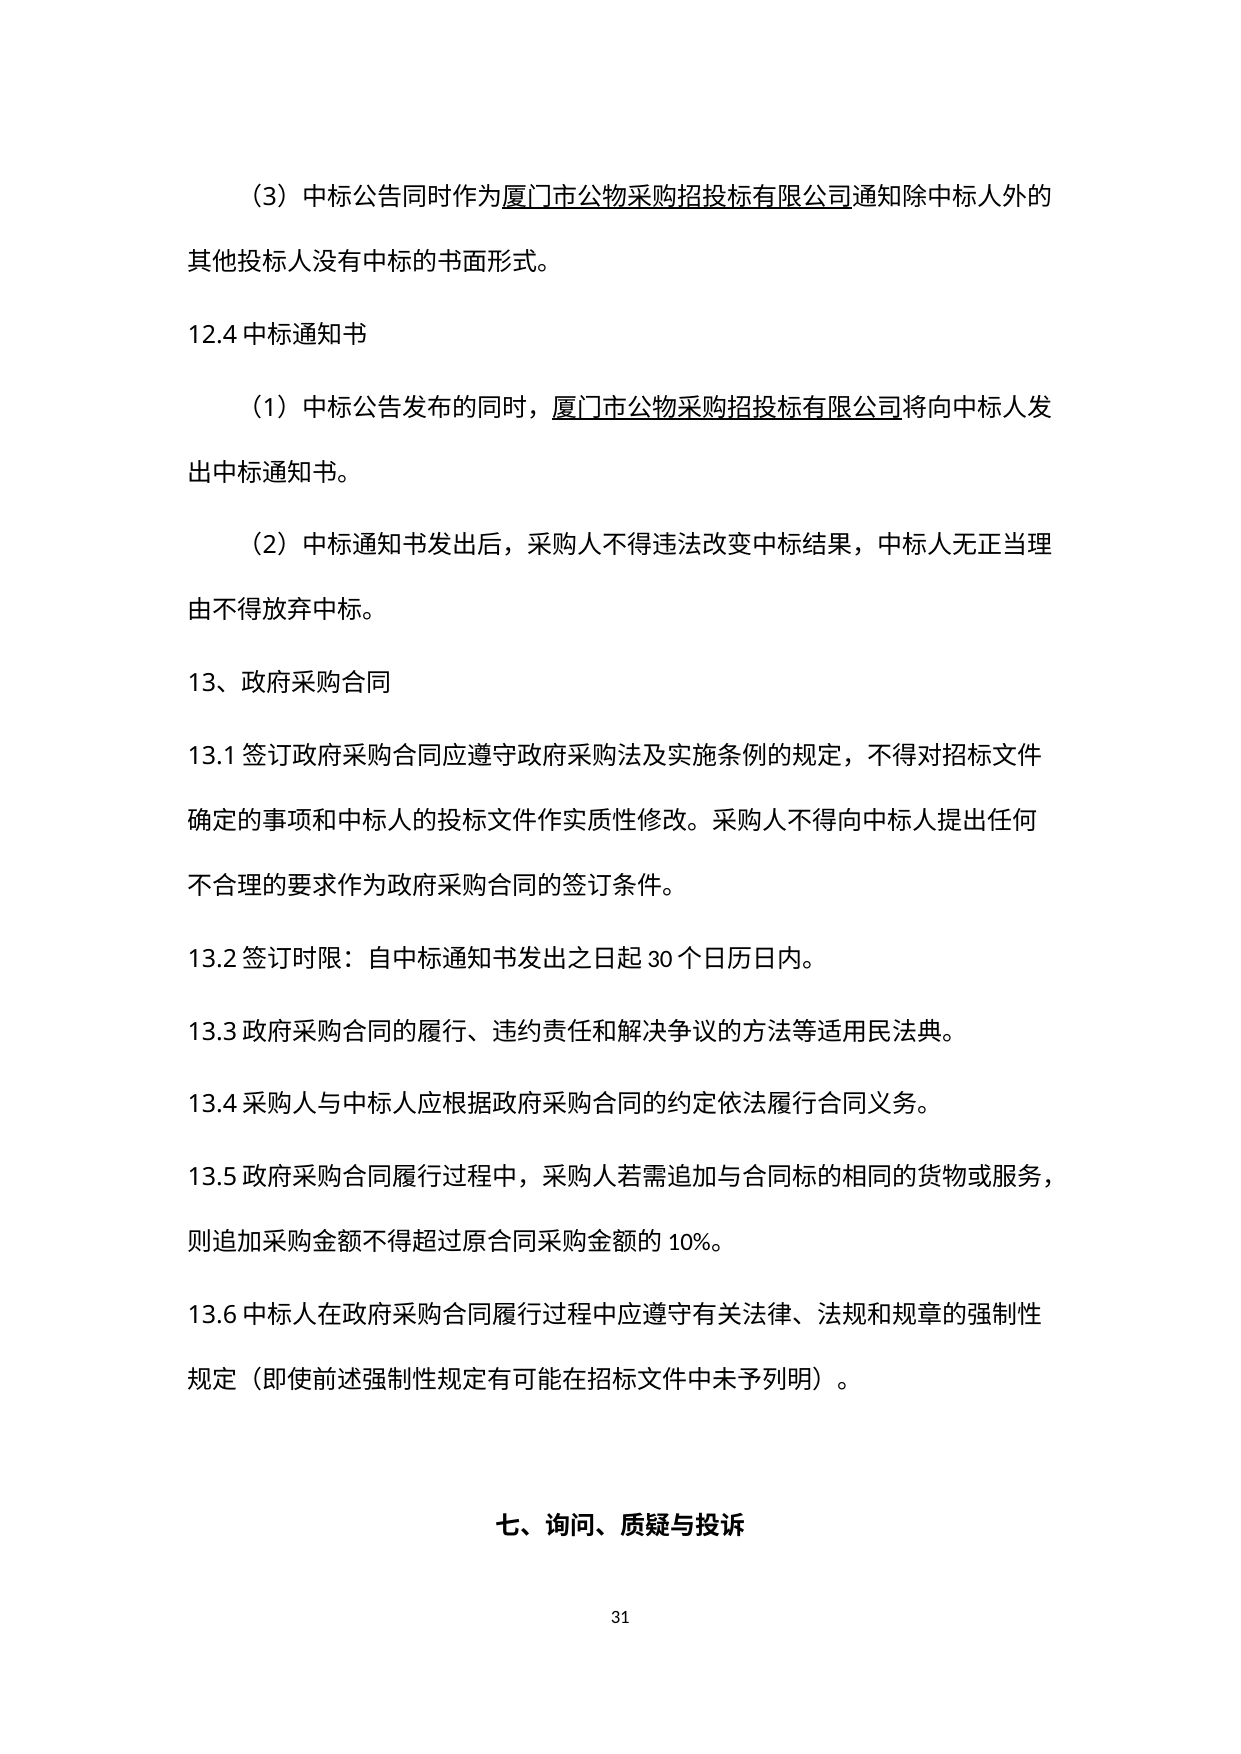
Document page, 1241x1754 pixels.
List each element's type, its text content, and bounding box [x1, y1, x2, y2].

text 13.6中标人在政府采购合同履行过程中应遵守有关法律、法规和规章的强制性规定（即使前述强制性规定有可能在招标文件中未予列明）。 [187, 1280, 1053, 1410]
text 13.5政府采购合同履行过程中，采购人若需追加与合同标的相同的货物或服务，则追加采购金额不得超过原合同采购金额的10%。 [187, 1142, 1053, 1272]
text 13、政府采购合同 [187, 648, 1053, 713]
text 12.4中标通知书 [187, 300, 1053, 365]
text （3）中标公告同时作为厦门市公物采购招投标有限公司通知除中标人外的其他投标人没有中标的书面形式。 [187, 162, 1053, 292]
text 13.4采购人与中标人应根据政府采购合同的约定依法履行合同义务。 [187, 1069, 1053, 1134]
text （2）中标通知书发出后，采购人不得违法改变中标结果，中标人无正当理由不得放弃中标。 [187, 510, 1053, 640]
text 七、询问、质疑与投诉 [187, 1491, 1053, 1556]
text （1）中标公告发布的同时，厦门市公物采购招投标有限公司将向中标人发出中标通知书。 [187, 373, 1053, 503]
text 13.2签订时限：自中标通知书发出之日起30个日历日内。 [187, 924, 1053, 989]
text 13.1签订政府采购合同应遵守政府采购法及实施条例的规定，不得对招标文件确定的事项和中标人的投标文件作实质性修改。采购人不得向中标人提出任何不合理的要求作为政府采购合同的签订条件。 [187, 721, 1053, 916]
text 13.3政府采购合同的履行、违约责任和解决争议的方法等适用民法典。 [187, 997, 1053, 1062]
